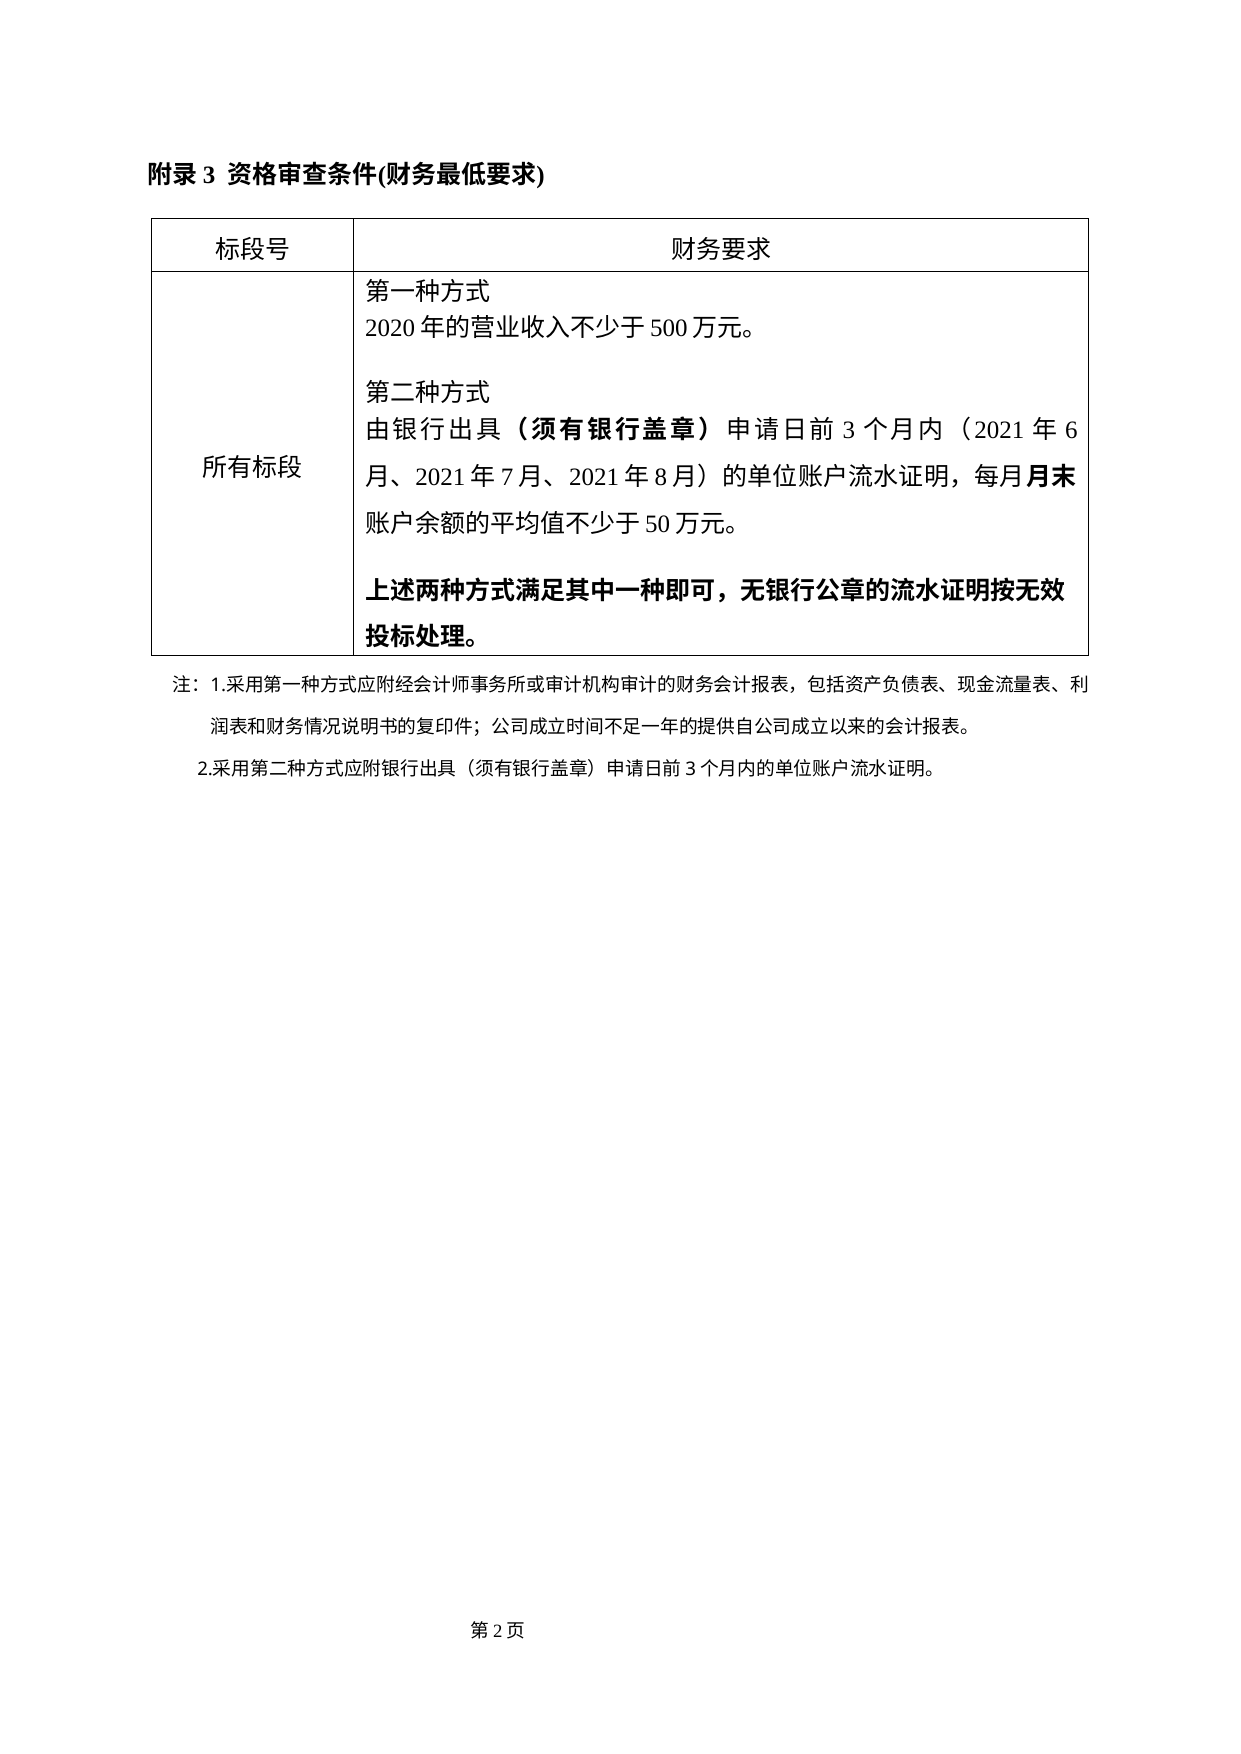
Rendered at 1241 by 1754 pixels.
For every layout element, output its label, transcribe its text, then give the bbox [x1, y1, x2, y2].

text 注：1.采用第一种方式应附经会计师事务所或审计机构审计的财务会计报表，包括资产负债表、现金流量表、利润表和财务情况说明书的复印件；公司成立时间不足一年的提供自公司成立以来的会计报表。 [173, 656, 1093, 739]
text 2.采用第二种方式应附银行出具（须有银行盖章）申请日前3个月内的单位账户流水证明。 [173, 739, 1093, 781]
table_cell 所有标段 [152, 272, 353, 654]
table_header 财务要求 [354, 219, 1088, 271]
table_cell 第一种方式 2020年的营业收入不少于500万元。 第二种方式 由银行出具（须有银行盖章）申请日前3个月内（2021年6月、2021年7月、2021年8月）的单位账户流水证明，每月月末账户余额的平均值不少于50万元。 上述两种方式满足其中一种即可，无银行公章的流水证明按无效投标处理。 [354, 272, 1088, 654]
table_header 标段号 [152, 219, 353, 271]
subtitle 附录3 资格审查条件(财务最低要求) [148, 148, 1093, 191]
